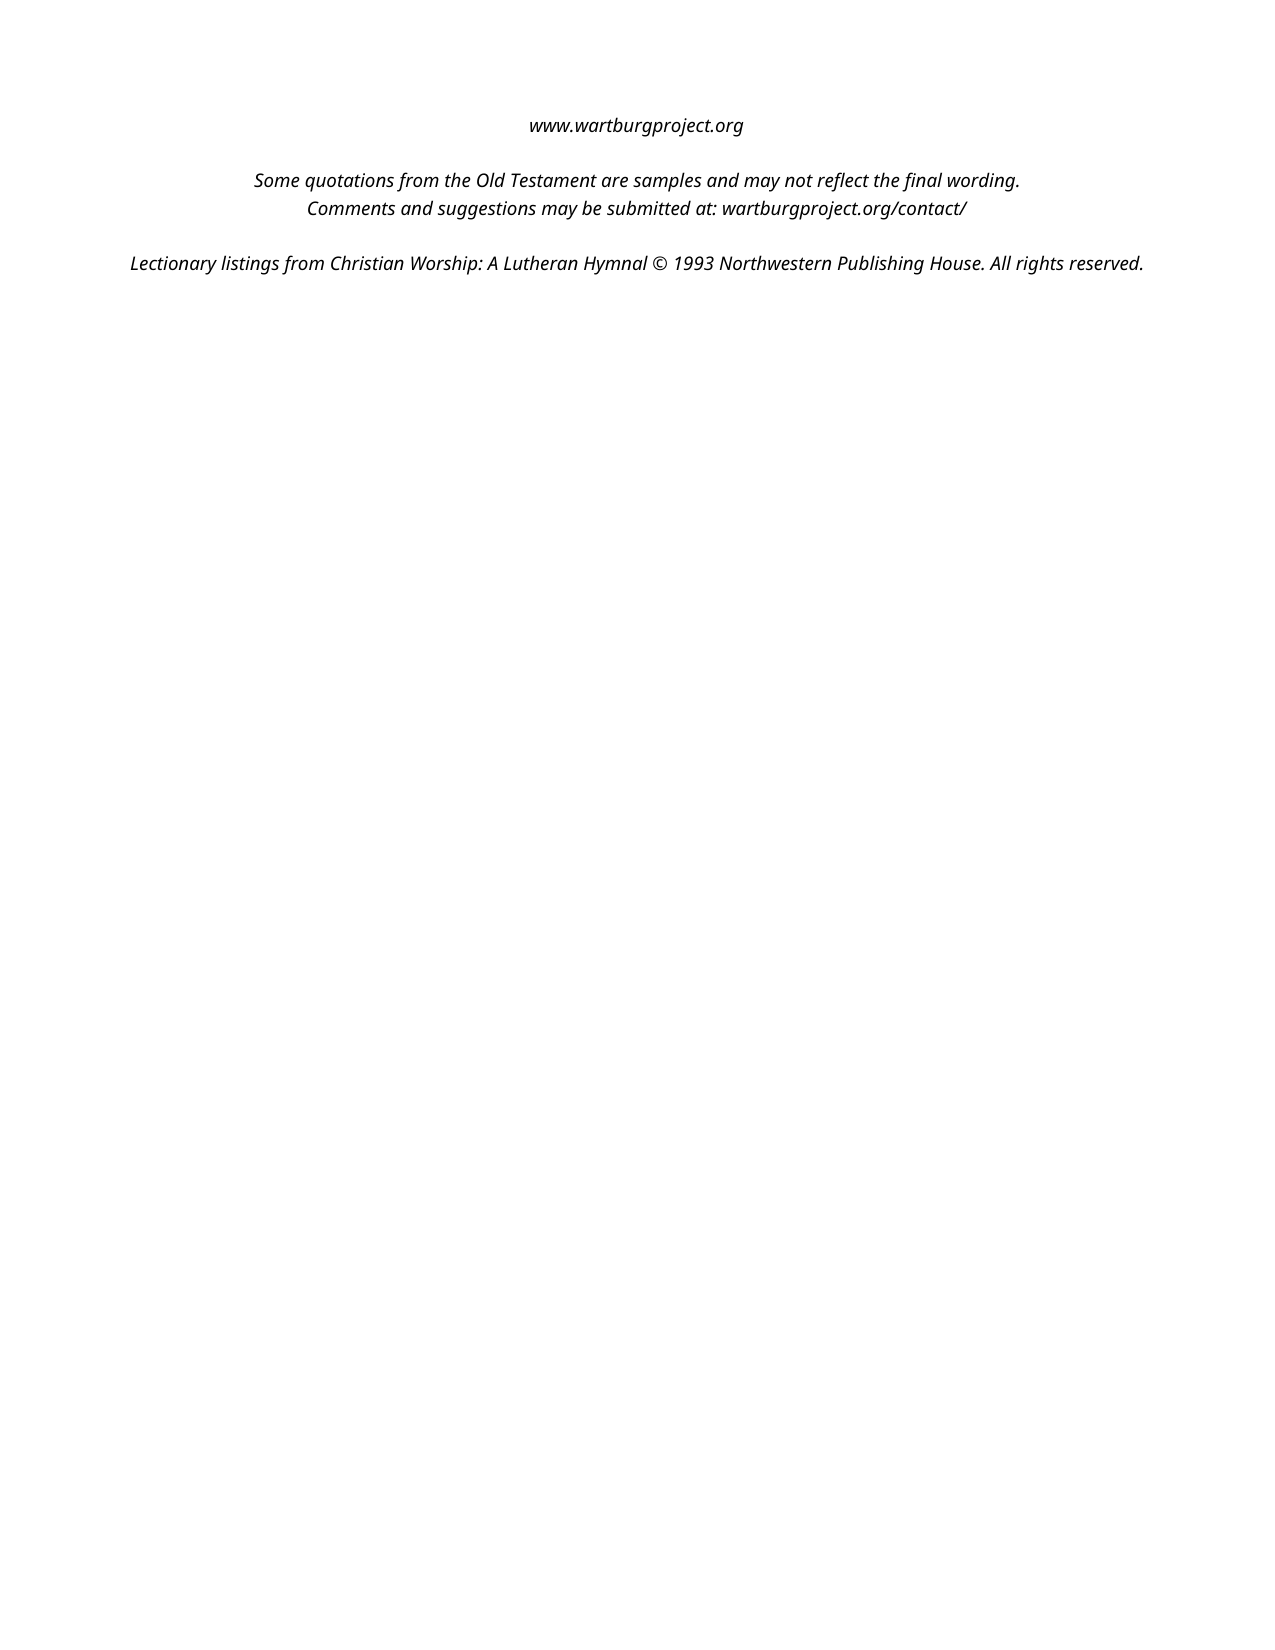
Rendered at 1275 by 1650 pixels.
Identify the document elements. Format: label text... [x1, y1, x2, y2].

text Some quotations from the Old Testament are samples and may not reflect the final wording. [112, 167, 1162, 193]
text Lectionary listings from Christian Worship: A Lutheran Hymnal © 1993 Northwestern Publishing House. All rights reserved. [112, 250, 1162, 276]
text Comments and suggestions may be submitted at: wartburgproject.org/contact/ [112, 195, 1162, 221]
text www.wartburgproject.org [112, 112, 1162, 138]
